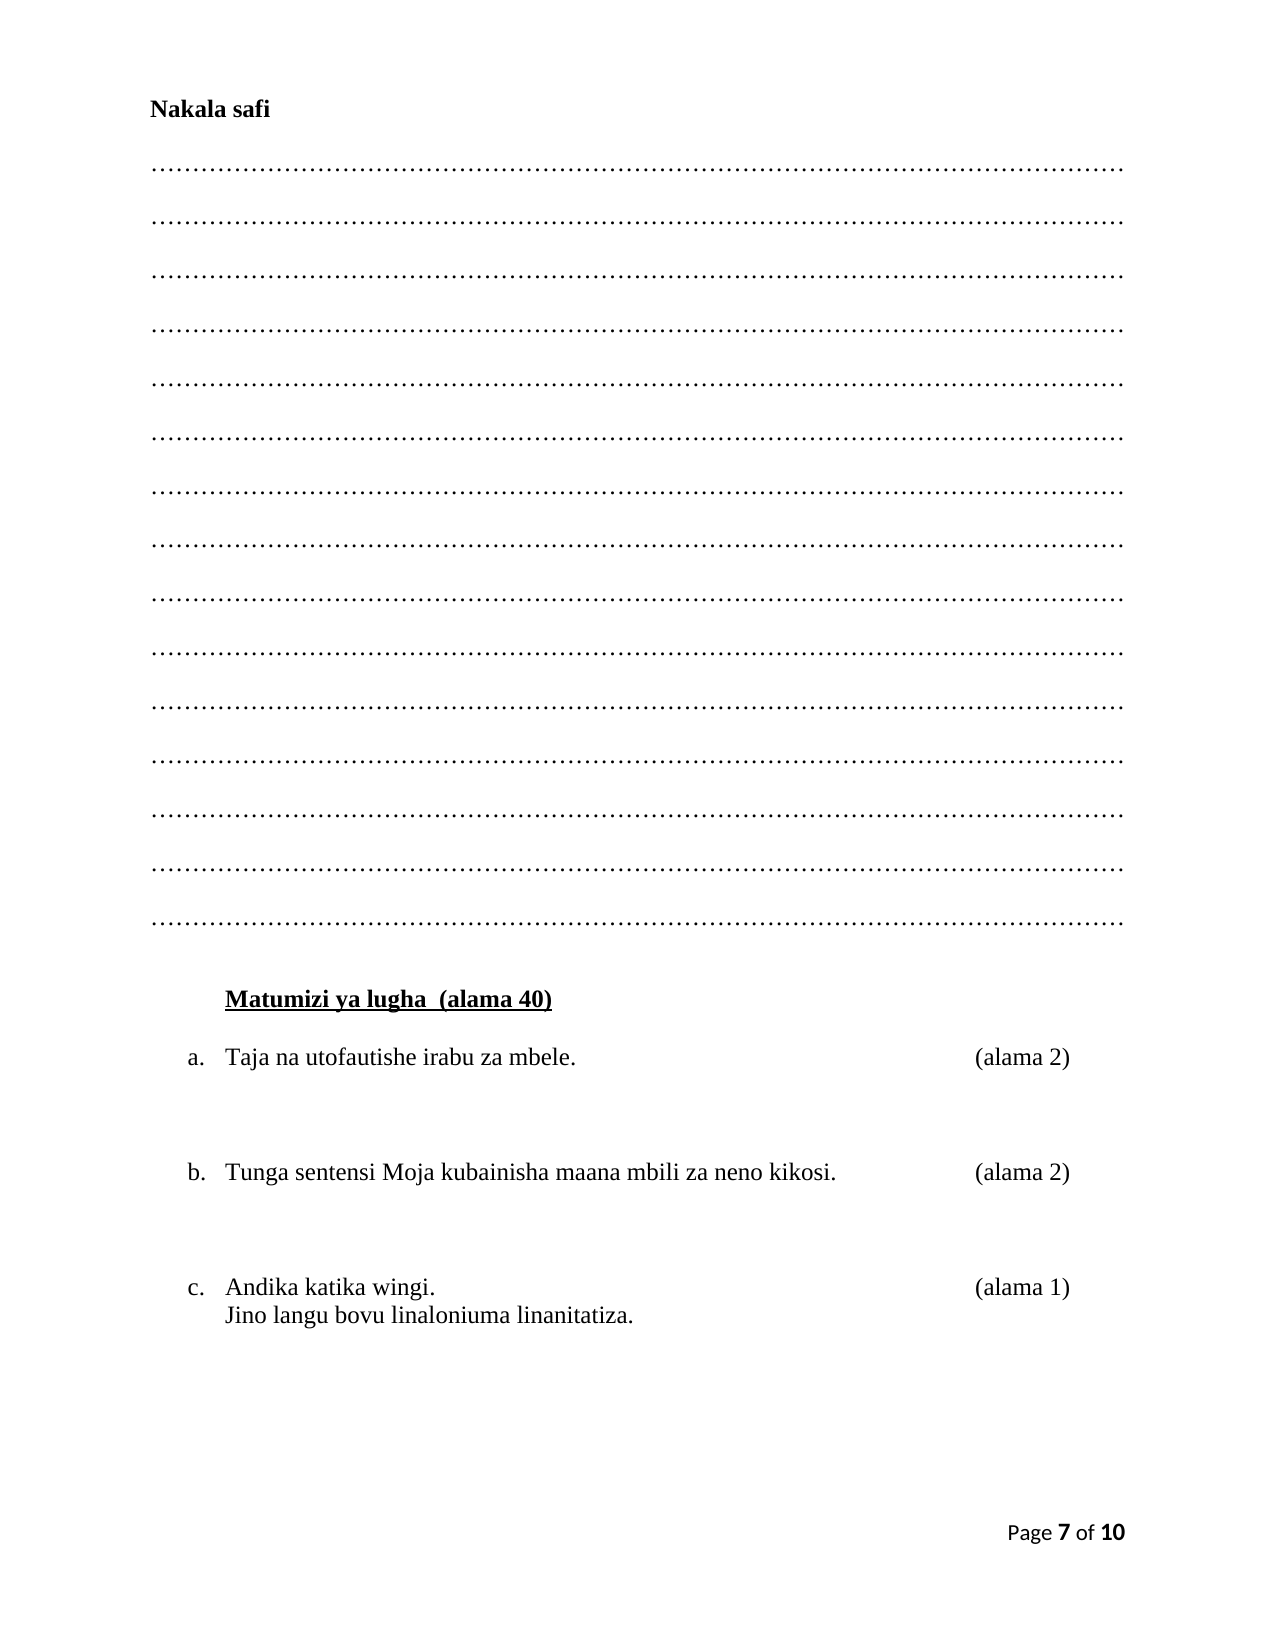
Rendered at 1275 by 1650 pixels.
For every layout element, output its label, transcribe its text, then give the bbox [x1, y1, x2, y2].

text Matumizi ya lugha (alama 40) [225, 984, 1125, 1013]
list Tunga sentensi Moja kubainisha maana mbili za neno kikosi. (alama 2) [187, 1157, 1125, 1185]
text ……………………………………………………………………………………………………… [150, 740, 1125, 769]
text ……………………………………………………………………………………………………… [150, 471, 1125, 499]
text Nakala safi [150, 94, 1125, 122]
text ……………………………………………………………………………………………………… [150, 524, 1125, 553]
text ……………………………………………………………………………………………………… [150, 902, 1125, 930]
text ……………………………………………………………………………………………………… [150, 686, 1125, 715]
text ……………………………………………………………………………………………………… [150, 417, 1125, 446]
text ……………………………………………………………………………………………………… [150, 578, 1125, 607]
text ……………………………………………………………………………………………………… [150, 848, 1125, 876]
text ……………………………………………………………………………………………………… [150, 255, 1125, 284]
text ……………………………………………………………………………………………………… [150, 363, 1125, 392]
text ……………………………………………………………………………………………………… [150, 632, 1125, 661]
text ……………………………………………………………………………………………………… [150, 309, 1125, 338]
list Andika katika wingi. (alama 1) [187, 1272, 1125, 1300]
text ……………………………………………………………………………………………………… [150, 201, 1125, 230]
text ……………………………………………………………………………………………………… [150, 794, 1125, 823]
list Taja na utofautishe irabu za mbele. (alama 2) [187, 1042, 1125, 1070]
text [150, 148, 1125, 176]
text Jino langu bovu linaloniuma linanitatiza. [225, 1300, 1125, 1329]
